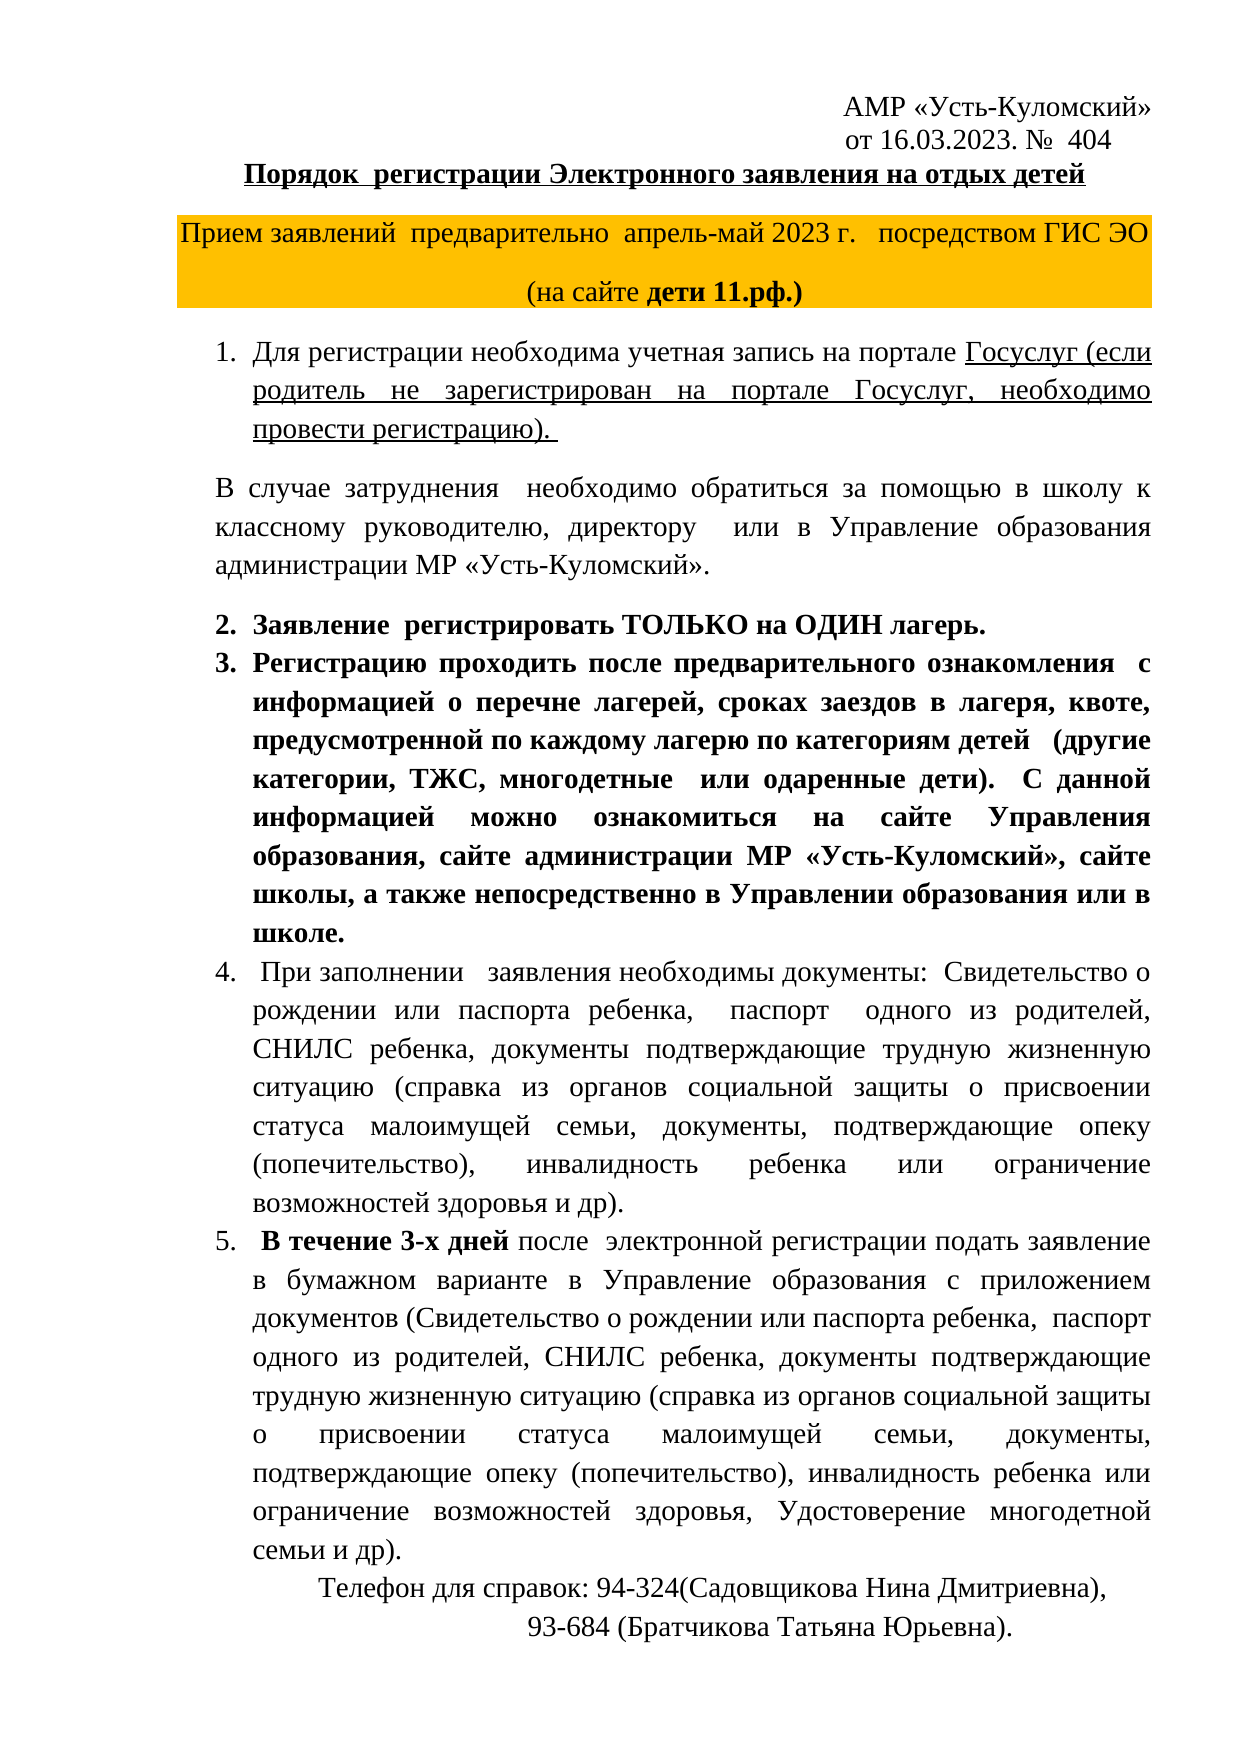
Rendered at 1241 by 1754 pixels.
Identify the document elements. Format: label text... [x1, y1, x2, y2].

text В случае затруднения необходимо обратиться за помощью в школу к классному руководителю, директору или в Управление образования администрации МР «Усть-Куломский». [215, 470, 1152, 581]
list Заявление регистрировать ТОЛЬКО на ОДИН лагерь. [215, 607, 1152, 640]
list При заполнении заявления необходимы документы: Свидетельство о рождении или паспорта ребенка, паспорт одного из родителей, СНИЛС ребенка, документы подтверждающие трудную жизненную ситуацию (справка из органов социальной защиты о присвоении статуса малоимущей семьи, документы, подтверждающие опеку (попечительство), инвалидность ребенка или ограничение возможностей здоровья и др). [215, 954, 1152, 1218]
list В течение 3-х дней после электронной регистрации подать заявление в бумажном варианте в Управление образования с приложением документов (Свидетельство о рождении или паспорта ребенка, паспорт одного из родителей, СНИЛС ребенка, документы подтверждающие трудную жизненную ситуацию (справка из органов социальной защиты о присвоении статуса малоимущей семьи, документы, подтверждающие опеку (попечительство), инвалидность ребенка или ограничение возможностей здоровья, Удостоверение многодетной семьи и др). [215, 1223, 1152, 1565]
text от 16.03.2023. № 404 [177, 122, 1152, 156]
list Для регистрации необходима учетная запись на портале Госуслуг (если родитель не зарегистрирован на портале Госуслуг, необходимо провести регистрацию). [215, 334, 1152, 444]
text 93-684 (Братчикова Татьяна Юрьевна). [177, 1609, 1152, 1642]
text (на сайте дети 11.рф.) [177, 274, 1152, 308]
text Порядок регистрации Электронного заявления на отдых детей [177, 156, 1152, 189]
text АМР «Усть-Куломский» [177, 89, 1152, 122]
list Телефон для справок: 94-324(Садовщикова Нина Дмитриевна), [252, 1570, 1152, 1604]
list Регистрацию проходить после предварительного ознакомления с информацией о перечне лагерей, сроках заездов в лагеря, квоте, предусмотренной по каждому лагерю по категориям детей (другие категории, ТЖС, многодетные или одаренные дети). С данной информацией можно ознакомиться на сайте Управления образования, сайте администрации МР «Усть-Куломский», сайте школы, а также непосредственно в Управлении образования или в школе. [215, 645, 1152, 949]
text Прием заявлений предварительно апрель-май 2023 г. посредством ГИС ЭО [177, 215, 1152, 249]
